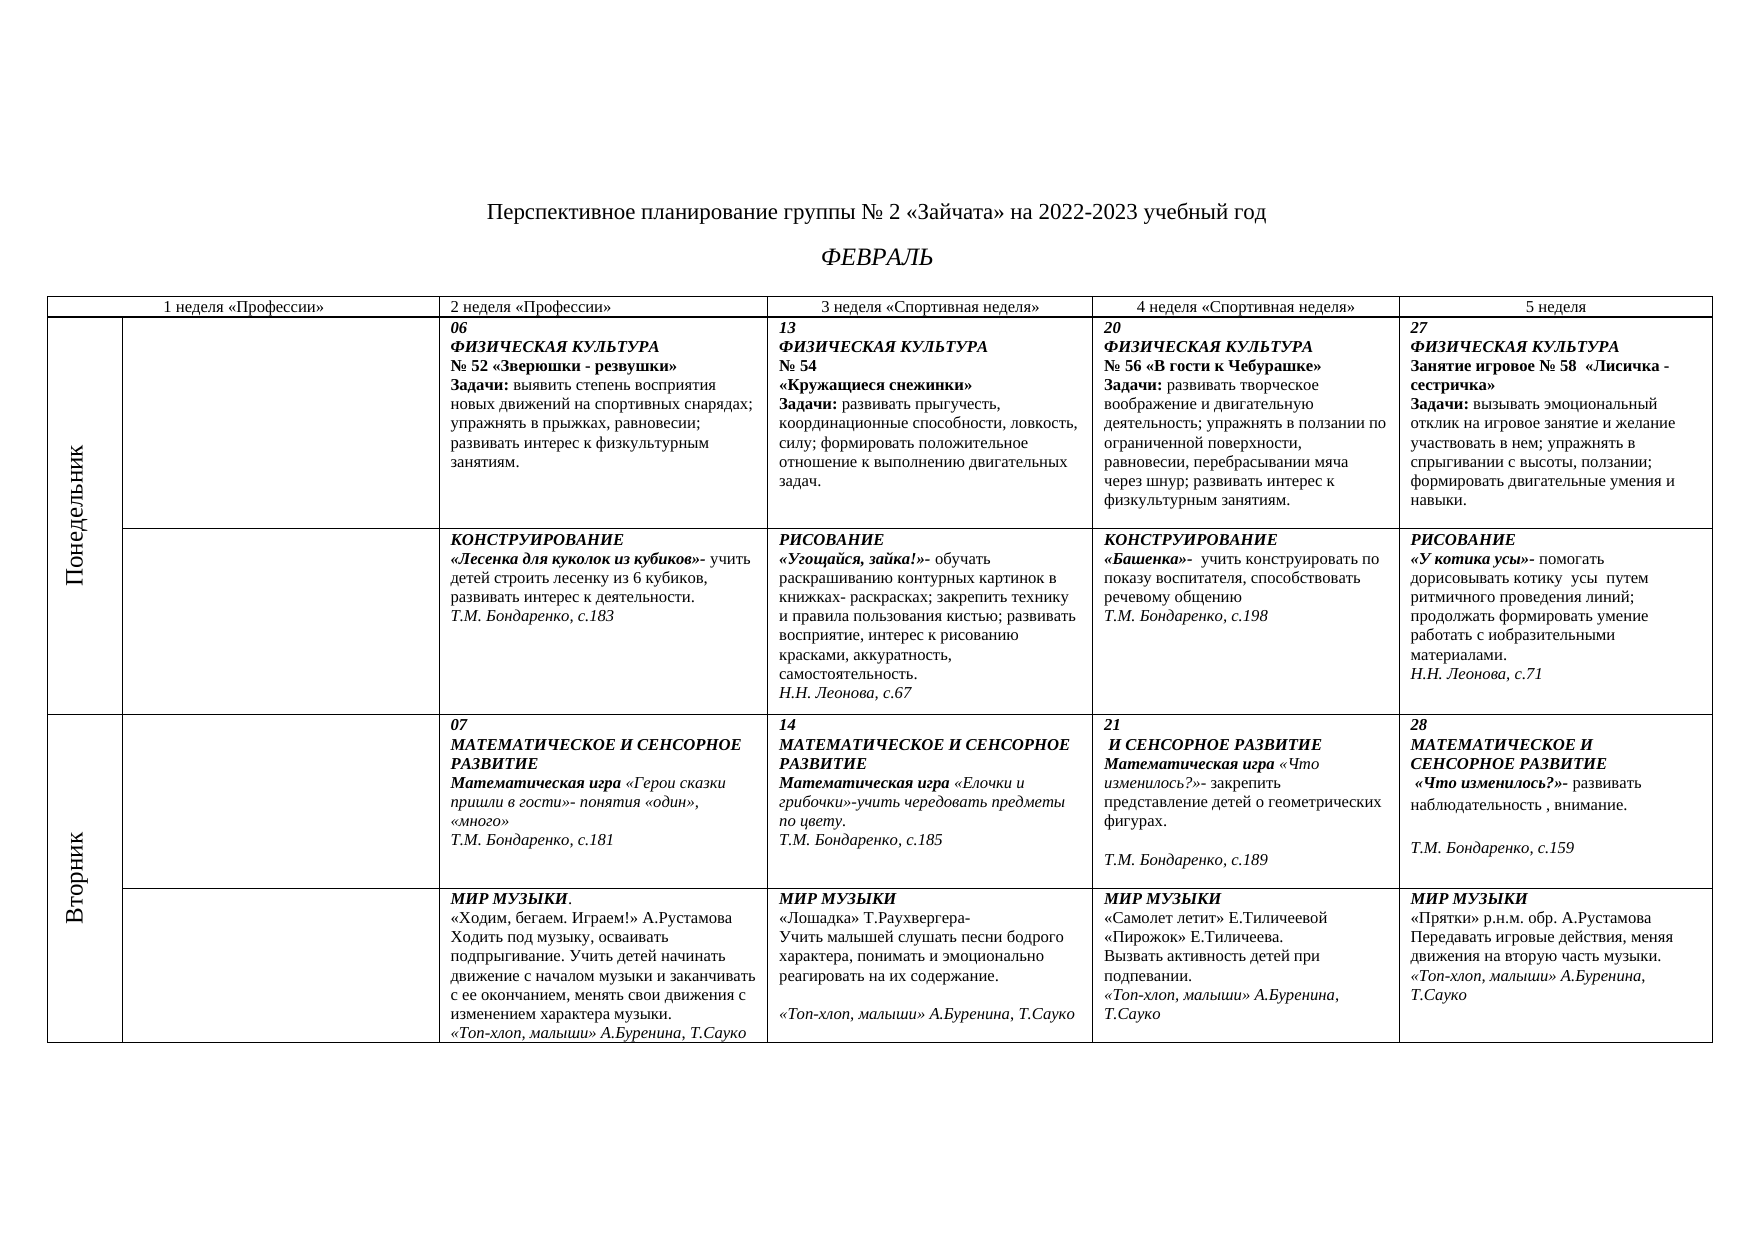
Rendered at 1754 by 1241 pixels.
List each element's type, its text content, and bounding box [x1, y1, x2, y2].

table_cell РИСОВАНИЕ «Угощайся, зайка!»- обучать раскрашиванию контурных картинок в книжках- раскрасках; закрепить технику и правила пользования кистью; развивать восприятие, интерес к рисованию красками, аккуратность, самостоятельность. Н.Н. Леонова, с.67 [768, 529, 1092, 714]
table_cell 28 МАТЕМАТИЧЕСКОЕ И СЕНСОРНОЕ РАЗВИТИЕ «Что изменилось?»- развивать наблюдательность , внимание. Т.М. Бондаренко, с.159 [1400, 715, 1712, 888]
table_cell 20 ФИЗИЧЕСКАЯ КУЛЬТУРА № 56 «В гости к Чебурашке» Задачи: развивать творческое воображение и двигательную деятельность; упражнять в ползании по ограниченной поверхности, равновесии, перебрасывании мяча через шнур; развивать интерес к физкультурным занятиям. [1093, 318, 1399, 528]
table_cell МИР МУЗЫКИ «Самолет летит» Е.Тиличеевой «Пирожок» Е.Тиличеева. Вызвать активность детей при подпевании. «Топ-хлоп, малыши» А.Буренина, Т.Сауко [1093, 889, 1399, 1042]
table_cell МИР МУЗЫКИ «Прятки» р.н.м. обр. А.Рустамова Передавать игровые действия, меняя движения на вторую часть музыки. «Топ-хлоп, малыши» А.Буренина, Т.Сауко [1400, 889, 1712, 1042]
table_header 3 неделя «Спортивная неделя» [768, 297, 1092, 316]
table_cell [123, 318, 439, 528]
table_cell 14 МАТЕМАТИЧЕСКОЕ И СЕНСОРНОЕ РАЗВИТИЕ Математическая игра «Елочки и грибочки»-учить чередовать предметы по цвету. Т.М. Бондаренко, с.185 [768, 715, 1092, 888]
table_cell Понедельник [48, 318, 122, 714]
table_cell МИР МУЗЫКИ. «Ходим, бегаем. Играем!» А.Рустамова Ходить под музыку, осваивать подпрыгивание. Учить детей начинать движение с началом музыки и заканчивать с ее окончанием, менять свои движения с изменением характера музыки. «Топ-хлоп, малыши» А.Буренина, Т.Сауко [440, 889, 767, 1042]
table_cell 27 ФИЗИЧЕСКАЯ КУЛЬТУРА Занятие игровое № 58 «Лисичка - сестричка» Задачи: вызывать эмоциональный отклик на игровое занятие и желание участвовать в нем; упражнять в спрыгивании с высоты, ползании; формировать двигательные умения и навыки. [1400, 318, 1712, 528]
table_cell МИР МУЗЫКИ «Лошадка» Т.Раухвергера- Учить малышей слушать песни бодрого характера, понимать и эмоционально реагировать на их содержание. «Топ-хлоп, малыши» А.Буренина, Т.Сауко [768, 889, 1092, 1042]
table_cell 21 И СЕНСОРНОЕ РАЗВИТИЕ Математическая игра «Что изменилось?»- закрепить представление детей о геометрических фигурах. Т.М. Бондаренко, с.189 [1093, 715, 1399, 888]
table_header 4 неделя «Спортивная неделя» [1093, 297, 1399, 316]
table_header 2 неделя «Профессии» [440, 297, 767, 316]
table_cell РИСОВАНИЕ «У котика усы»- помогать дорисовывать котику усы путем ритмичного проведения линий; продолжать формировать умение работать с иобразительными материалами. Н.Н. Леонова, с.71 [1400, 529, 1712, 714]
text Перспективное планирование группы № 2 «Зайчата» на 2022-2023 учебный год [59, 198, 1695, 224]
table_cell [123, 715, 439, 888]
table_cell [123, 529, 439, 714]
table_cell КОНСТРУИРОВАНИЕ «Башенка»- учить конструировать по показу воспитателя, способствовать речевому общению Т.М. Бондаренко, с.198 [1093, 529, 1399, 714]
table_cell Вторник [48, 715, 122, 1042]
text ФЕВРАЛЬ [59, 242, 1695, 271]
table_cell 06 ФИЗИЧЕСКАЯ КУЛЬТУРА № 52 «Зверюшки - резвушки» Задачи: выявить степень восприятия новых движений на спортивных снарядах; упражнять в прыжках, равновесии; развивать интерес к физкультурным занятиям. [440, 318, 767, 528]
table_cell 13 ФИЗИЧЕСКАЯ КУЛЬТУРА № 54 «Кружащиеся снежинки» Задачи: развивать прыгучесть, координационные способности, ловкость, силу; формировать положительное отношение к выполнению двигательных задач. [768, 318, 1092, 528]
table_header 5 неделя [1400, 297, 1712, 316]
table_header 1 неделя «Профессии» [48, 297, 439, 316]
table_cell [123, 889, 439, 1042]
table_cell 07 МАТЕМАТИЧЕСКОЕ И СЕНСОРНОЕ РАЗВИТИЕ Математическая игра «Герои сказки пришли в гости»- понятия «один», «много» Т.М. Бондаренко, с.181 [440, 715, 767, 888]
table_cell КОНСТРУИРОВАНИЕ «Лесенка для куколок из кубиков»- учить детей строить лесенку из 6 кубиков, развивать интерес к деятельности. Т.М. Бондаренко, с.183 [440, 529, 767, 714]
